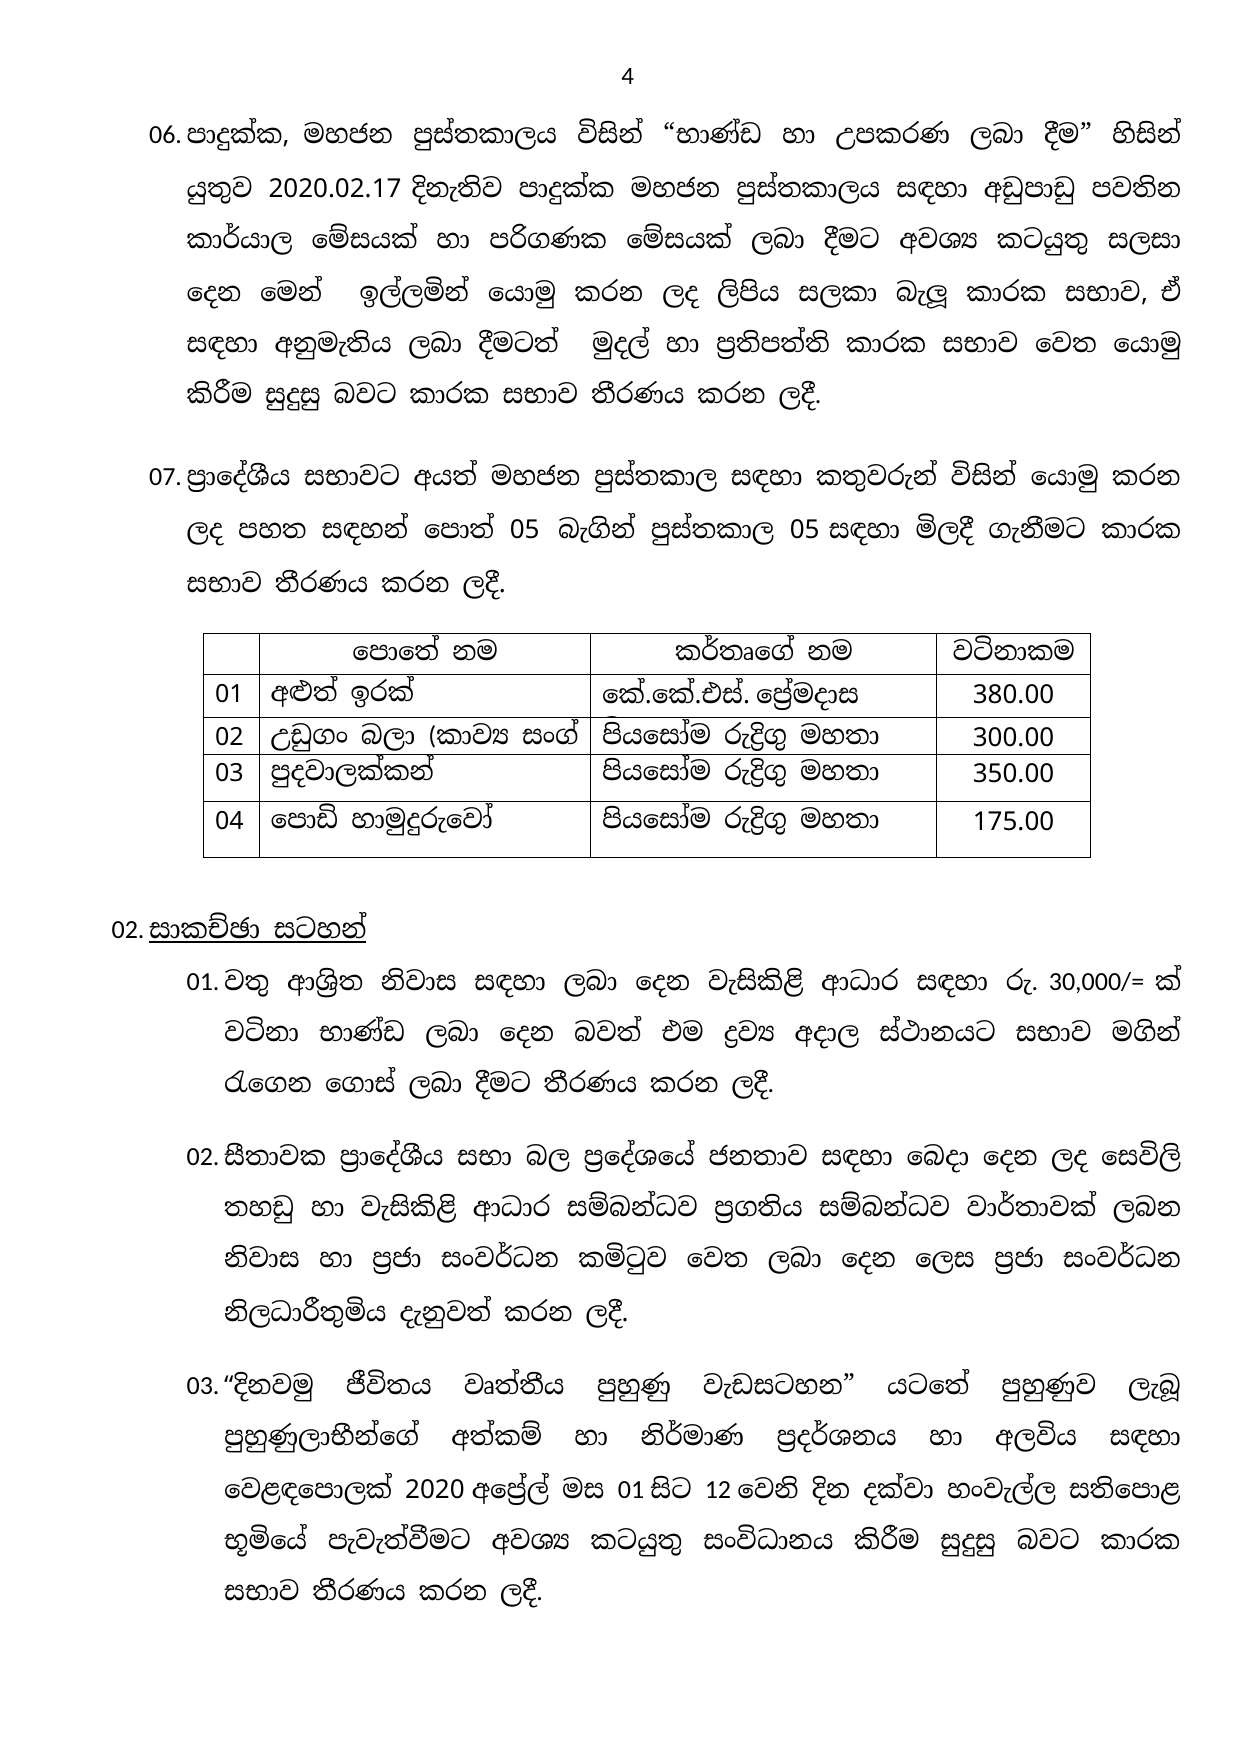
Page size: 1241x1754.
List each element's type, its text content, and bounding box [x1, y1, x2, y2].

table_cell පියසෝම රුද්‍රිගු මහතා [591, 802, 936, 857]
list “දිනවමු ජීවිතය වෘත්තීය පුහුණු වැඩසටහන” යටතේ පුහුණුව ලැබූ පුහුණුලාභීන්ගේ අත්කම් හා නිර්මාණ ප්‍රදර්ශනය හා අලවිය සඳහා වෙළඳපොලක් 2020 අප්‍රේල් මස 01 සිට 12 වෙනි දින දක්වා හංවැල්ල සතිපොළ භූමියේ පැවැත්වීමට අවශ්‍ය කටයුතු සංවිධානය කිරීම සුදුසු බවට කාරක සභාව තීරණය කරන ලදී. [186, 1366, 1181, 1608]
table_cell 175.00 [937, 802, 1090, 857]
table_cell පියසෝම රුද්‍රිගු මහතා [591, 718, 936, 754]
table_header වටිනාකම රු. [937, 634, 1090, 674]
table_cell කේ.කේ.එස්. ප්‍රේමදාස මහතා [591, 675, 936, 717]
table_cell 300.00 [937, 718, 1090, 754]
table_header කර්තෘගේ නම [591, 634, 936, 674]
table_cell 350.00 [937, 755, 1090, 801]
list පාදුක්ක, මහජන පුස්තකාලය විසින් “භාණ්ඩ හා උපකරණ ලබා දීම” හිසින් යුතුව 2020.02.17 දිනැතිව පාදුක්ක මහජන පුස්තකාලය සඳහා අඩුපාඩු පවතින කාර්යාල මේසයක් හා පරිගණක මේසයක් ලබා දීමට අවශ්‍ය කටයුතු සලසා දෙන මෙන් ඉල්ලමින් යොමු කරන ලද ලිපිය සලකා බැලූ කාරක සභාව, ඒ සඳහා අනුමැතිය ලබා දීමටත් මුදල් හා ප්‍රතිපත්ති කාරක සභාව වෙත යොමු කිරීම සුදුසු බවට කාරක සභාව තීරණය කරන ලදී. [149, 116, 1181, 412]
table_header [204, 634, 259, 674]
table_cell 380.00 [937, 675, 1090, 717]
list සාකච්ඡා සටහන් [111, 911, 1181, 947]
table_cell 02 [204, 718, 259, 754]
table_cell අළුත් ඉරක් [260, 675, 590, 717]
table_header පොතේ නම [260, 634, 590, 674]
list සීතාවක ප්‍රාදේශීය සභා බල ප්‍රදේශයේ ජනතාව සඳහා බෙදා දෙන ලද සෙවිලි තහඩු හා වැසිකිළි ආධාර සම්බන්ධව ප්‍රගතිය සම්බන්ධව වාර්තාවක් ලබන නිවාස හා ප්‍රජා සංවර්ධන කමිටුව වෙත ලබා දෙන ලෙස ප්‍රජා සංවර්ධන නිලධාරීතුමිය දැනුවත් කරන ලදී. [186, 1140, 1181, 1329]
table_cell උඩුගං බලා (කාව්‍ය සංග්‍රහය) ) [260, 718, 590, 754]
table_cell පියසෝම රුද්‍රිගු මහතා [591, 755, 936, 801]
table_cell පුදවාලක්කන් [260, 755, 590, 801]
list ප්‍රාදේශීය සභාවට අයත් මහජන පුස්තකාල සඳහා කතුවරුන් විසින් යොමු කරන ලද පහත සඳහන් පොත් 05 බැගින් පුස්තකාල 05 සඳහා මිලදී ගැනීමට කාරක සභාව තීරණය කරන ලදී. [149, 459, 1181, 600]
table_cell 04 [204, 802, 259, 857]
list වතු ආශ්‍රිත නිවාස සඳහා ලබා දෙන වැසිකිළි ආධාර සඳහා රු. 30,000/= ක් වටිනා භාණ්ඩ ලබා දෙන බවත් එම ද්‍රව්‍ය අදාල ස්ථානයට සභාව මගින් රැගෙන ගොස් ලබා දීමට තීරණය කරන ලදී. [186, 964, 1181, 1100]
table_cell පොඩි හාමුදුරුවෝ [260, 802, 590, 857]
table_cell 03 [204, 755, 259, 801]
table_cell 01 [204, 675, 259, 717]
